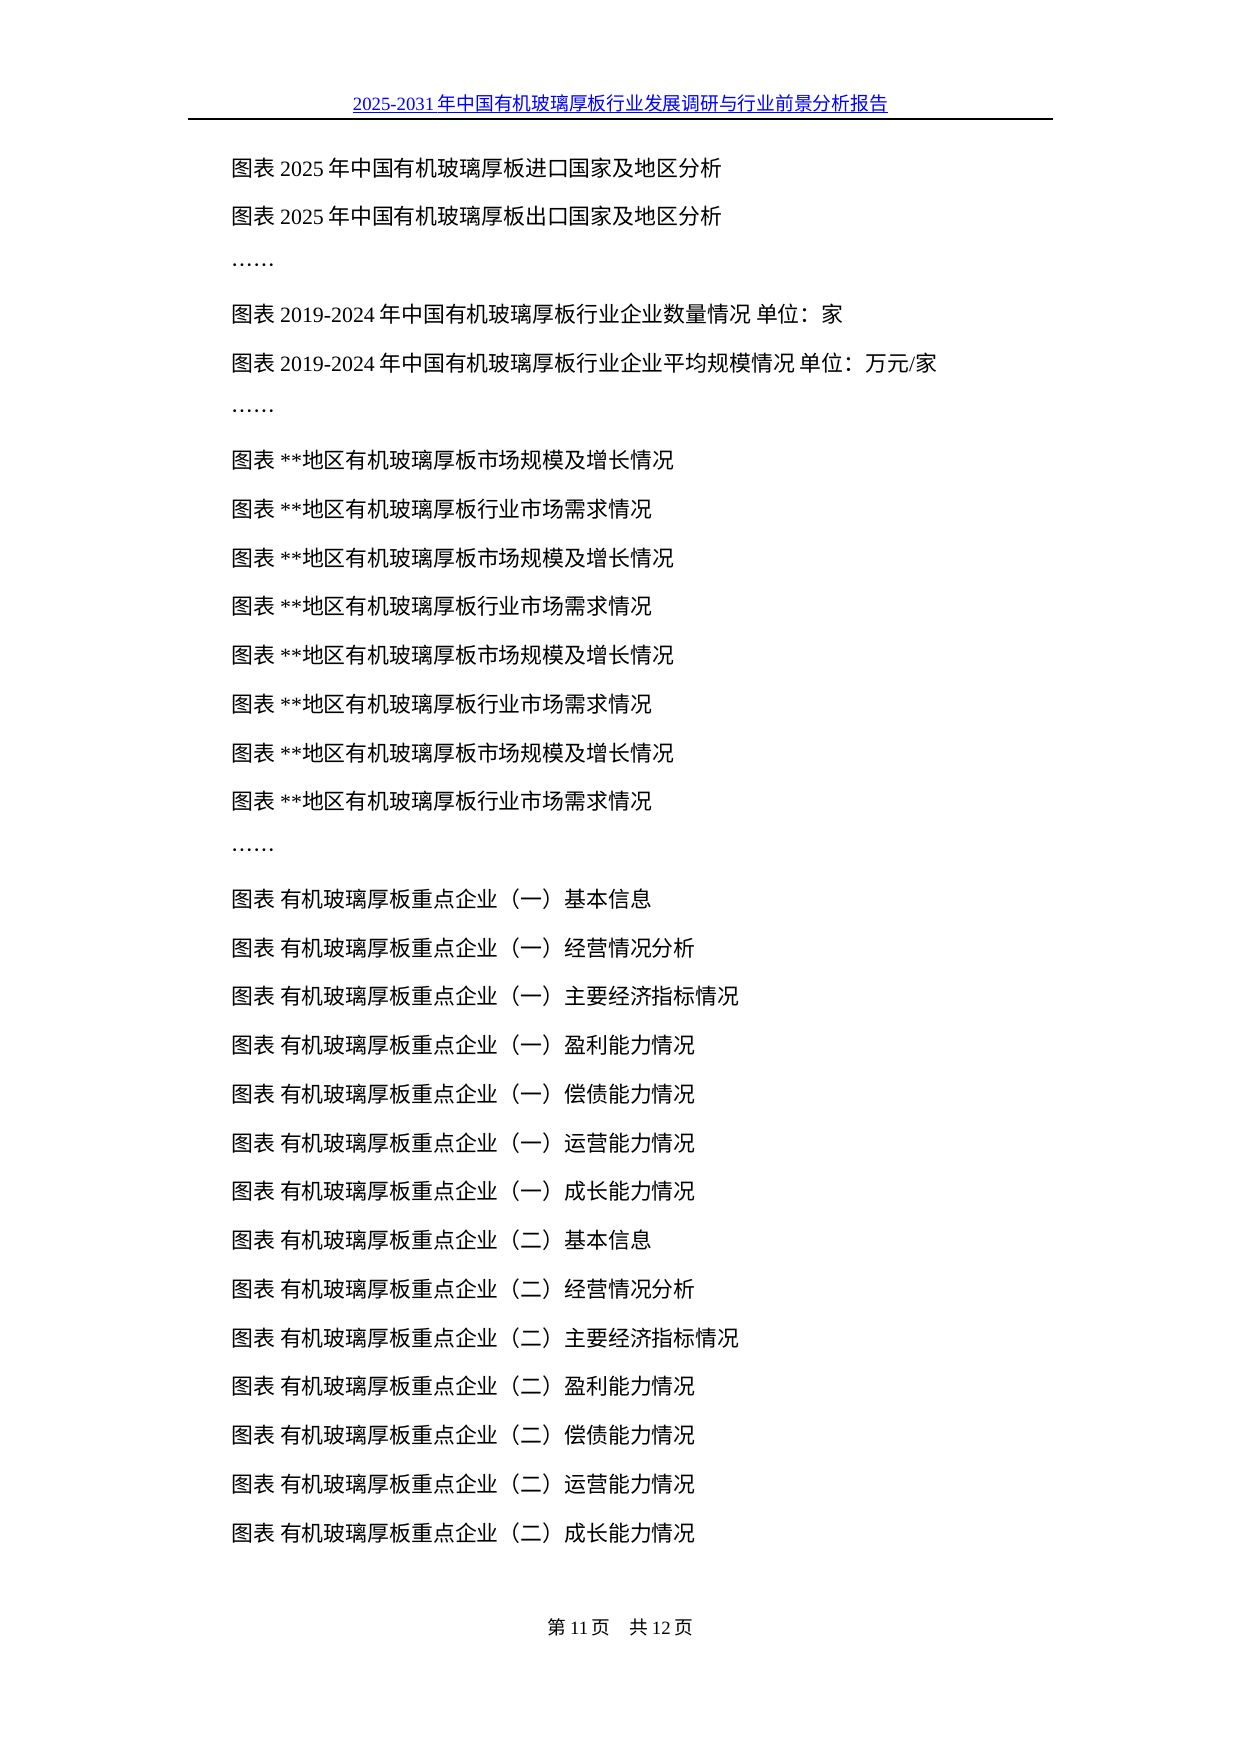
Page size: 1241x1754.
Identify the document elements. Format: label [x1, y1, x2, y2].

text [187, 150, 1053, 1548]
